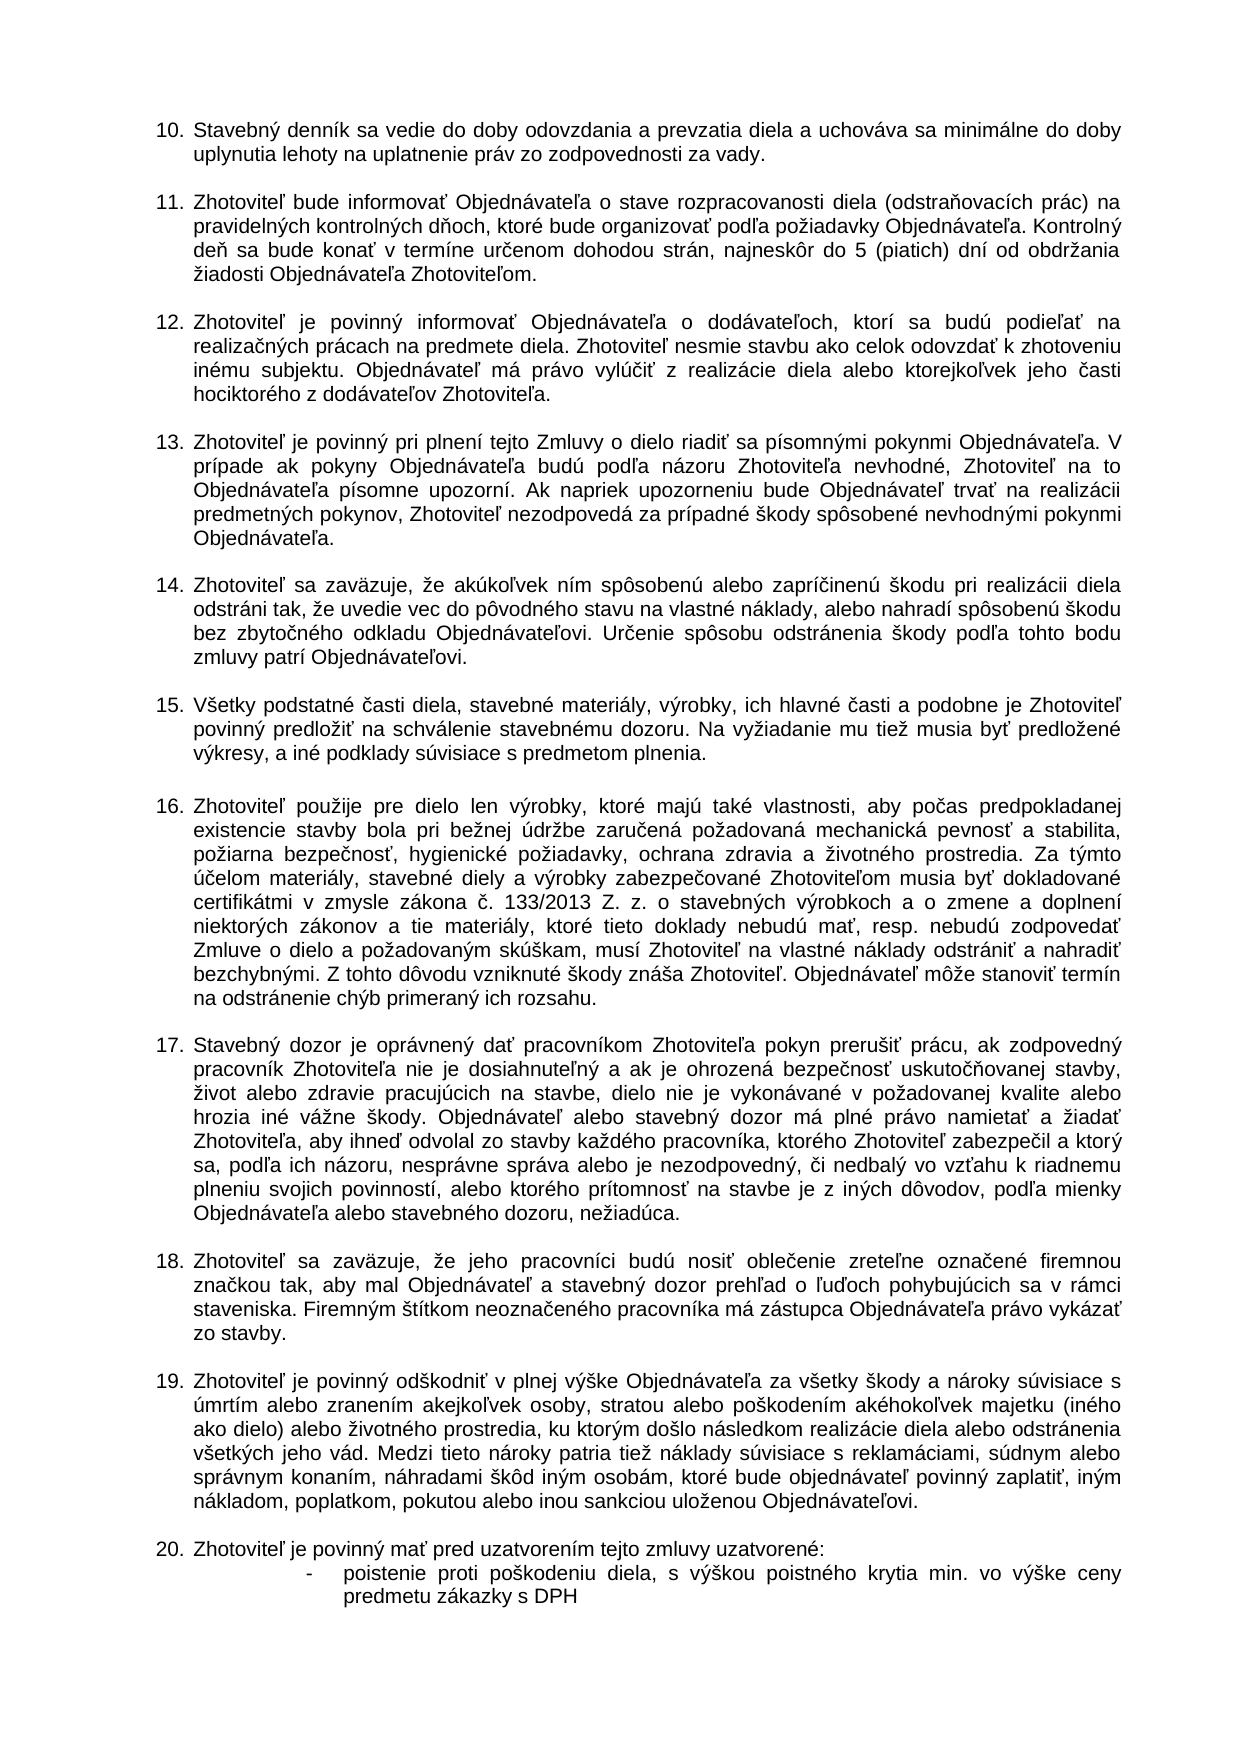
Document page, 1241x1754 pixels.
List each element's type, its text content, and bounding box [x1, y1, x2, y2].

list Zhotoviteľ sa zaväzuje, že akúkoľvek ním spôsobenú alebo zapríčinenú škodu pri realizácii diela odstráni tak, že uvedie vec do pôvodného stavu na vlastné náklady, alebo nahradí spôsobenú škodu bez zbytočného odkladu Objednávateľovi. Určenie spôsobu odstránenia škody podľa tohto bodu zmluvy patrí Objednávateľovi. [156, 573, 1122, 669]
list Zhotoviteľ je povinný mať pred uzatvorením tejto zmluvy uzatvorené: [156, 1536, 1122, 1560]
list Zhotoviteľ je povinný informovať Objednávateľa o dodávateľoch, ktorí sa budú podieľať na realizačných prácach na predmete diela. Zhotoviteľ nesmie stavbu ako celok odovzdať k zhotoveniu inému subjektu. Objednávateľ má právo vylúčiť z realizácie diela alebo ktorejkoľvek jeho časti hociktorého z dodávateľov Zhotoviteľa. [156, 310, 1122, 406]
list Stavebný denník sa vedie do doby odovzdania a prevzatia diela a uchováva sa minimálne do doby uplynutia lehoty na uplatnenie práv zo zodpovednosti za vady. [156, 118, 1122, 166]
list Zhotoviteľ sa zaväzuje, že jeho pracovníci budú nosiť oblečenie zreteľne označené firemnou značkou tak, aby mal Objednávateľ a stavebný dozor prehľad o ľuďoch pohybujúcich sa v rámci staveniska. Firemným štítkom neoznačeného pracovníka má zástupca Objednávateľa právo vykázať zo stavby. [156, 1249, 1122, 1345]
list Všetky podstatné časti diela, stavebné materiály, výrobky, ich hlavné časti a podobne je Zhotoviteľ povinný predložiť na schválenie stavebnému dozoru. Na vyžiadanie mu tiež musia byť predložené výkresy, a iné podklady súvisiace s predmetom plnenia. [156, 693, 1122, 765]
list Zhotoviteľ bude informovať Objednávateľa o stave rozpracovanosti diela (odstraňovacích prác) na pravidelných kontrolných dňoch, ktoré bude organizovať podľa požiadavky Objednávateľa. Kontrolný deň sa bude konať v termíne určenom dohodou strán, najneskôr do 5 (piatich) dní od obdržania žiadosti Objednávateľa Zhotoviteľom. [156, 190, 1122, 286]
list Zhotoviteľ použije pre dielo len výrobky, ktoré majú také vlastnosti, aby počas predpokladanej existencie stavby bola pri bežnej údržbe zaručená požadovaná mechanická pevnosť a stabilita, požiarna bezpečnosť, hygienické požiadavky, ochrana zdravia a životného prostredia. Za týmto účelom materiály, stavebné diely a výrobky zabezpečované Zhotoviteľom musia byť dokladované certifikátmi v zmysle zákona č. 133/2013 Z. z. o stavebných výrobkoch a o zmene a doplnení niektorých zákonov a tie materiály, ktoré tieto doklady nebudú mať, resp. nebudú zodpovedať Zmluve o dielo a požadovaným skúškam, musí Zhotoviteľ na vlastné náklady odstrániť a nahradiť bezchybnými. Z tohto dôvodu vzniknuté škody znáša Zhotoviteľ. Objednávateľ môže stanoviť termín na odstránenie chýb primeraný ich rozsahu. [156, 794, 1122, 1009]
list Zhotoviteľ je povinný odškodniť v plnej výške Objednávateľa za všetky škody a nároky súvisiace s úmrtím alebo zranením akejkoľvek osoby, stratou alebo poškodením akéhokoľvek majetku (iného ako dielo) alebo životného prostredia, ku ktorým došlo následkom realizácie diela alebo odstránenia všetkých jeho vád. Medzi tieto nároky patria tiež náklady súvisiace s reklamáciami, súdnym alebo správnym konaním, náhradami škôd iným osobám, ktoré bude objednávateľ povinný zaplatiť, iným nákladom, poplatkom, pokutou alebo inou sankciou uloženou Objednávateľovi. [156, 1369, 1122, 1512]
list Stavebný dozor je oprávnený dať pracovníkom Zhotoviteľa pokyn prerušiť prácu, ak zodpovedný pracovník Zhotoviteľa nie je dosiahnuteľný a ak je ohrozená bezpečnosť uskutočňovanej stavby, život alebo zdravie pracujúcich na stavbe, dielo nie je vykonávané v požadovanej kvalite alebo hrozia iné vážne škody. Objednávateľ alebo stavebný dozor má plné právo namietať a žiadať Zhotoviteľa, aby ihneď odvolal zo stavby každého pracovníka, ktorého Zhotoviteľ zabezpečil a ktorý sa, podľa ich názoru, nesprávne správa alebo je nezodpovedný, či nedbalý vo vzťahu k riadnemu plneniu svojich povinností, alebo ktorého prítomnosť na stavbe je z iných dôvodov, podľa mienky Objednávateľa alebo stavebného dozoru, nežiadúca. [156, 1033, 1122, 1225]
list poistenie proti poškodeniu diela, s výškou poistného krytia min. vo výške ceny predmetu zákazky s DPH [306, 1560, 1122, 1608]
list Zhotoviteľ je povinný pri plnení tejto Zmluvy o dielo riadiť sa písomnými pokynmi Objednávateľa. V prípade ak pokyny Objednávateľa budú podľa názoru Zhotoviteľa nevhodné, Zhotoviteľ na to Objednávateľa písomne upozorní. Ak napriek upozorneniu bude Objednávateľ trvať na realizácii predmetných pokynov, Zhotoviteľ nezodpovedá za prípadné škody spôsobené nevhodnými pokynmi Objednávateľa. [156, 429, 1122, 549]
